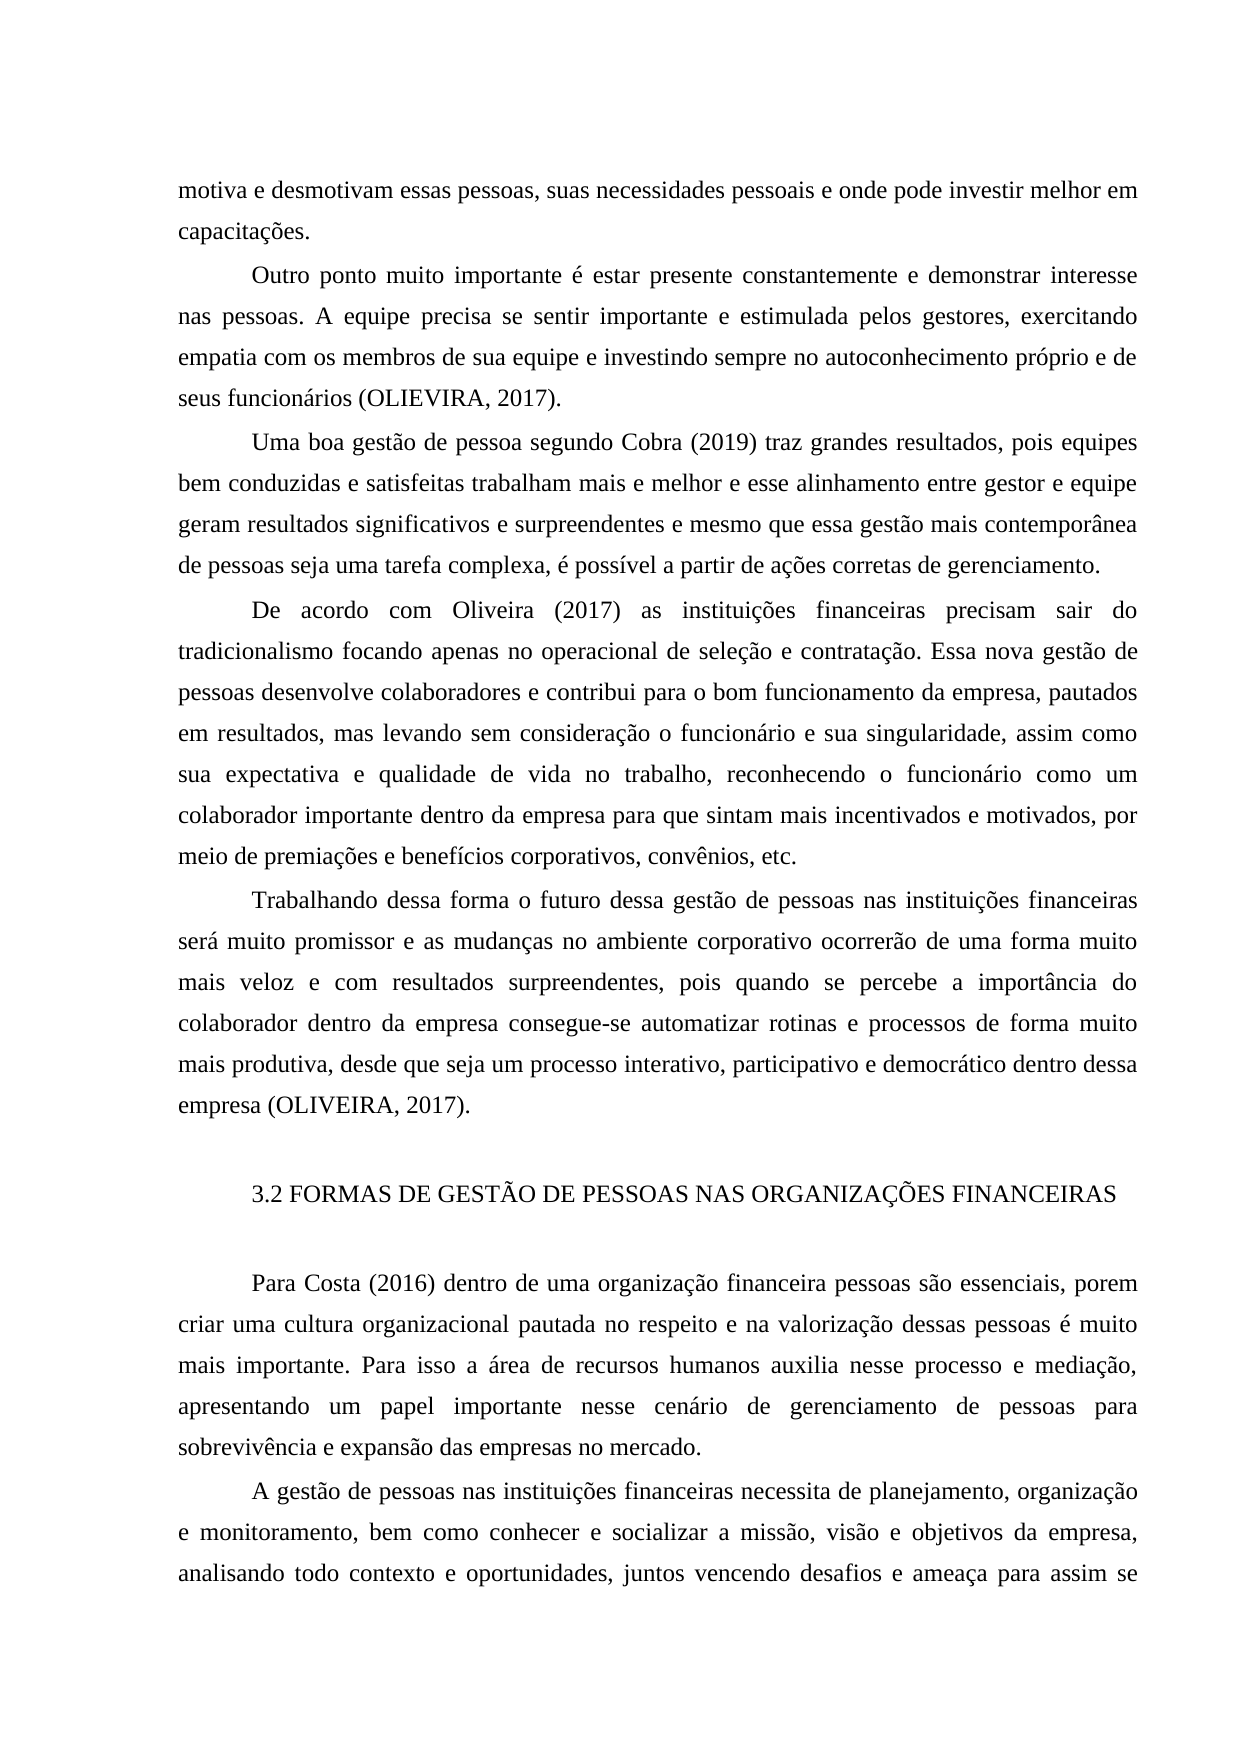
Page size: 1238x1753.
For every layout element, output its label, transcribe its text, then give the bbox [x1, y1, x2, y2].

text Uma boa gestão de pessoa segundo Cobra (2019) traz grandes resultados, pois equipes bem conduzidas e satisfeitas trabalham mais e melhor e esse alinhamento entre gestor e equipe geram resultados significativos e surpreendentes e mesmo que essa gestão mais contemporânea de pessoas seja uma tarefa complexa, é possível a partir de ações corretas de gerenciamento. [178, 427, 1139, 579]
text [178, 175, 1139, 244]
text Trabalhando dessa forma o futuro dessa gestão de pessoas nas instituições financeiras será muito promissor e as mudanças no ambiente corporativo ocorrerão de uma forma muito mais veloz e com resultados surpreendentes, pois quando se percebe a importância do colaborador dentro da empresa consegue-se automatizar rotinas e processos de forma muito mais produtiva, desde que seja um processo interativo, participativo e democrático dentro dessa empresa (OLIVEIRA, 2017). [178, 885, 1139, 1119]
text Outro ponto muito importante é estar presente constantemente e demonstrar interesse nas pessoas. A equipe precisa se sentir importante e estimulada pelos gestores, exercitando empatia com os membros de sua equipe e investindo sempre no autoconhecimento próprio e de seus funcionários (OLIEVIRA, 2017). [178, 260, 1139, 412]
text Para Costa (2016) dentro de uma organização financeira pessoas são essenciais, porem criar uma cultura organizacional pautada no respeito e na valorização dessas pessoas é muito mais importante. Para isso a área de recursos humanos auxilia nesse processo e mediação, apresentando um papel importante nesse cenário de gerenciamento de pessoas para sobrevivência e expansão das empresas no mercado. [178, 1268, 1139, 1461]
text De acordo com Oliveira (2017) as instituições financeiras precisam sair do tradicionalismo focando apenas no operacional de seleção e contratação. Essa nova gestão de pessoas desenvolve colaboradores e contribui para o bom funcionamento da empresa, pautados em resultados, mas levando sem consideração o funcionário e sua singularidade, assim como sua expectativa e qualidade de vida no trabalho, reconhecendo o funcionário como um colaborador importante dentro da empresa para que sintam mais incentivados e motivados, por meio de premiações e benefícios corporativos, convênios, etc. [178, 595, 1139, 870]
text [178, 1476, 1139, 1587]
text 3.2 FORMAS DE GESTÃO DE PESSOAS NAS ORGANIZAÇÕES FINANCEIRAS [178, 1179, 1139, 1208]
